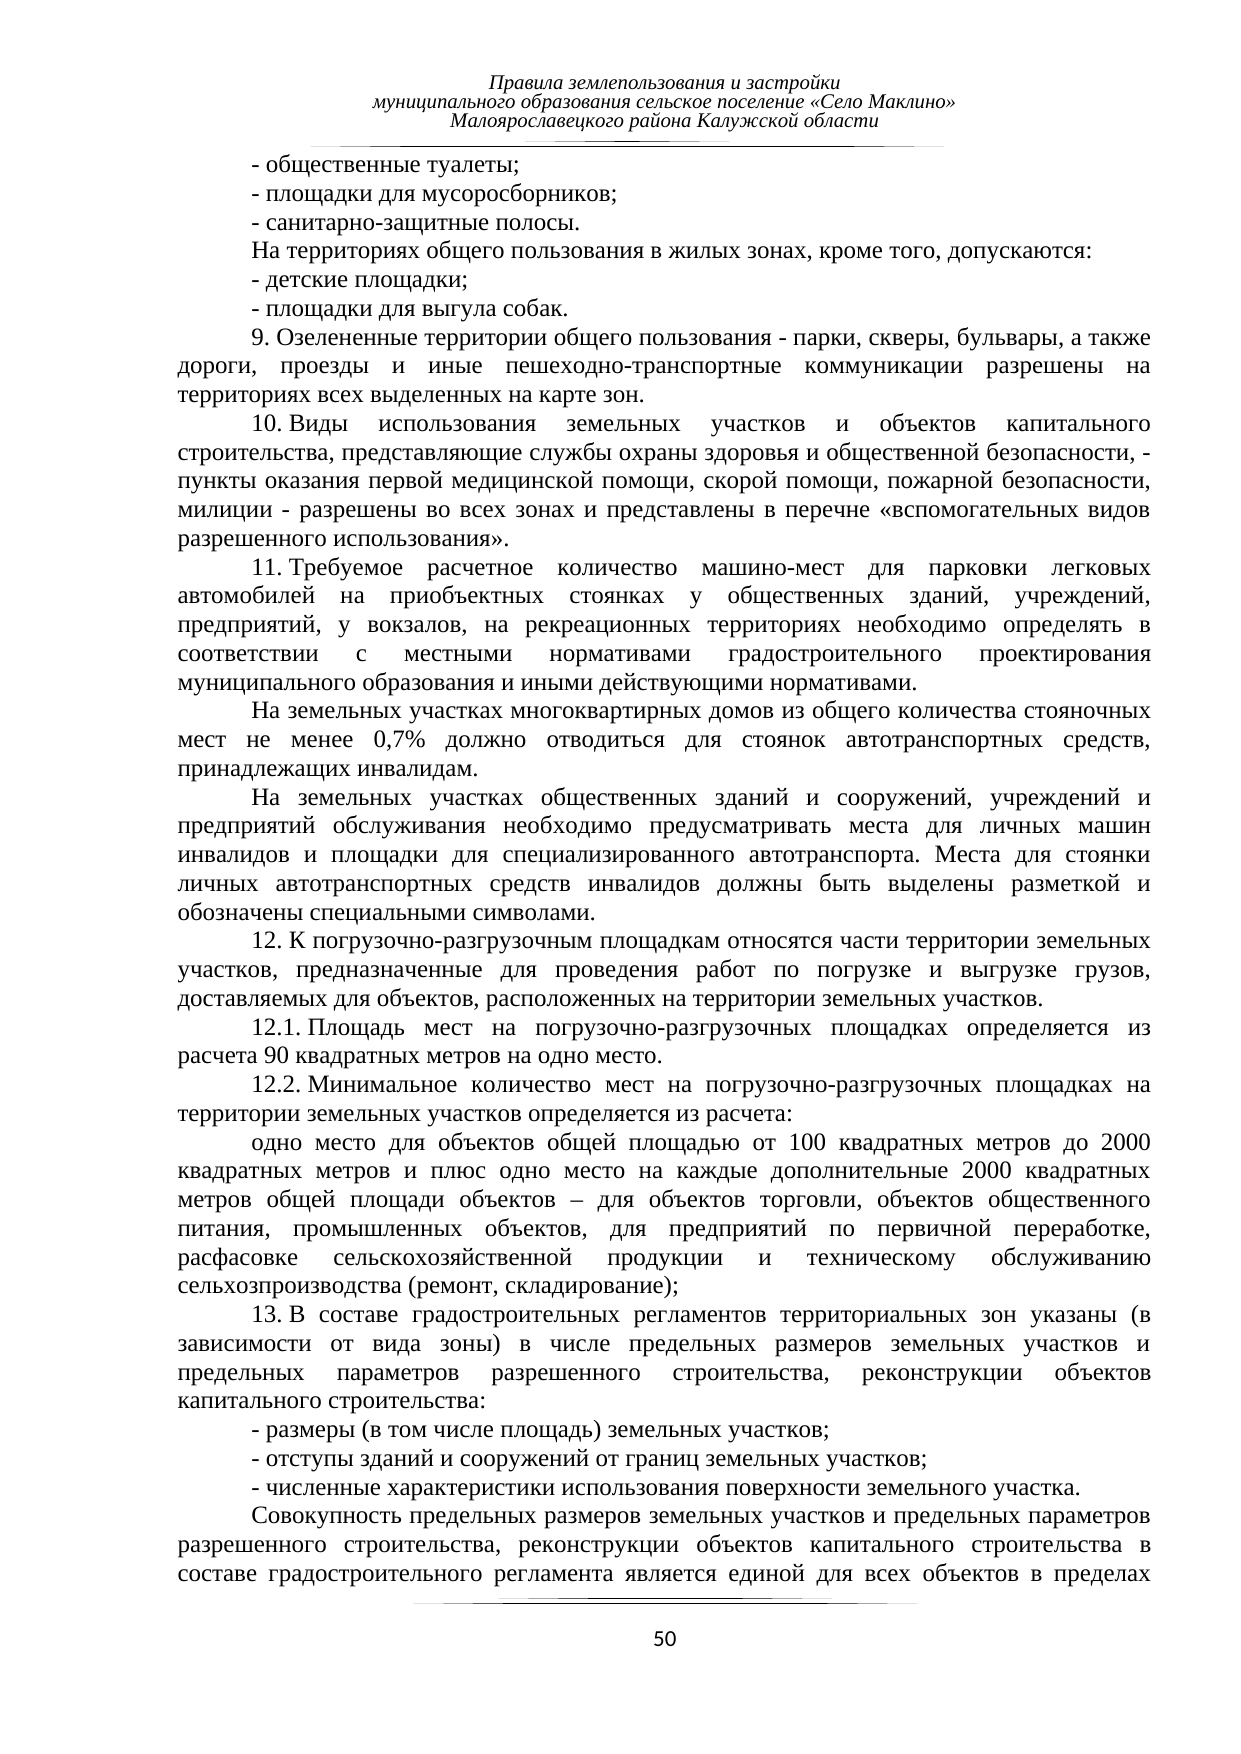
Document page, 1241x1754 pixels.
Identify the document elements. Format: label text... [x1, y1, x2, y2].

text - общественные туалеты; [177, 149, 1152, 178]
text 12.1. Площадь мест на погрузочно-разгрузочных площадках определяется из расчета 90 квадратных метров на одно место. [177, 1012, 1152, 1069]
text - размеры (в том числе площадь) земельных участков; [177, 1414, 1152, 1443]
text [177, 1500, 1152, 1587]
text 12. К погрузочно-разгрузочным площадкам относятся части территории земельных участков, предназначенные для проведения работ по погрузке и выгрузке грузов, доставляемых для объектов, расположенных на территории земельных участков. [177, 925, 1152, 1012]
text одно место для объектов общей площадью от 100 квадратных метров до 2000 квадратных метров и плюс одно место на каждые дополнительные 2000 квадратных метров общей площади объектов – для объектов торговли, объектов общественного питания, промышленных объектов, для предприятий по первичной переработке, расфасовке сельскохозяйственной продукции и техническому обслуживанию сельхозпроизводства (ремонт, складирование); [177, 1127, 1152, 1299]
text - санитарно-защитные полосы. [177, 207, 1152, 235]
text 10. Виды использования земельных участков и объектов капитального строительства, представляющие службы охраны здоровья и общественной безопасности, - пункты оказания первой медицинской помощи, скорой помощи, пожарной безопасности, милиции - разрешены во всех зонах и представлены в перечне «вспомогательных видов разрешенного использования». [177, 408, 1152, 552]
text - численные характеристики использования поверхности земельного участка. [177, 1472, 1152, 1500]
text 13. В составе градостроительных регламентов территориальных зон указаны (в зависимости от вида зоны) в числе предельных размеров земельных участков и предельных параметров разрешенного строительства, реконструкции объектов капитального строительства: [177, 1299, 1152, 1414]
text - детские площадки; [177, 264, 1152, 293]
text 9. Озелененные территории общего пользования - парки, скверы, бульвары, а также дороги, проезды и иные пешеходно-транспортные коммуникации разрешены на территориях всех выделенных на карте зон. [177, 322, 1152, 408]
text 11. Требуемое расчетное количество машино-мест для парковки легковых автомобилей на приобъектных стоянках у общественных зданий, учреждений, предприятий, у вокзалов, на рекреационных территориях необходимо определять в соответствии с местными нормативами градостроительного проектирования муниципального образования и иными действующими нормативами. [177, 552, 1152, 695]
text - площадки для выгула собак. [177, 293, 1152, 322]
text На земельных участках общественных зданий и сооружений, учреждений и предприятий обслуживания необходимо предусматривать места для личных машин инвалидов и площадки для специализированного автотранспорта. Места для стоянки личных автотранспортных средств инвалидов должны быть выделены разметкой и обозначены специальными символами. [177, 782, 1152, 925]
text - отступы зданий и сооружений от границ земельных участков; [177, 1443, 1152, 1472]
text На земельных участках многоквартирных домов из общего количества стояночных мест не менее 0,7% должно отводиться для стоянок автотранспортных средств, принадлежащих инвалидам. [177, 695, 1152, 782]
text На территориях общего пользования в жилых зонах, кроме того, допускаются: [177, 235, 1152, 264]
text 12.2. Минимальное количество мест на погрузочно-разгрузочных площадках на территории земельных участков определяется из расчета: [177, 1069, 1152, 1127]
text - площадки для мусоросборников; [177, 178, 1152, 207]
